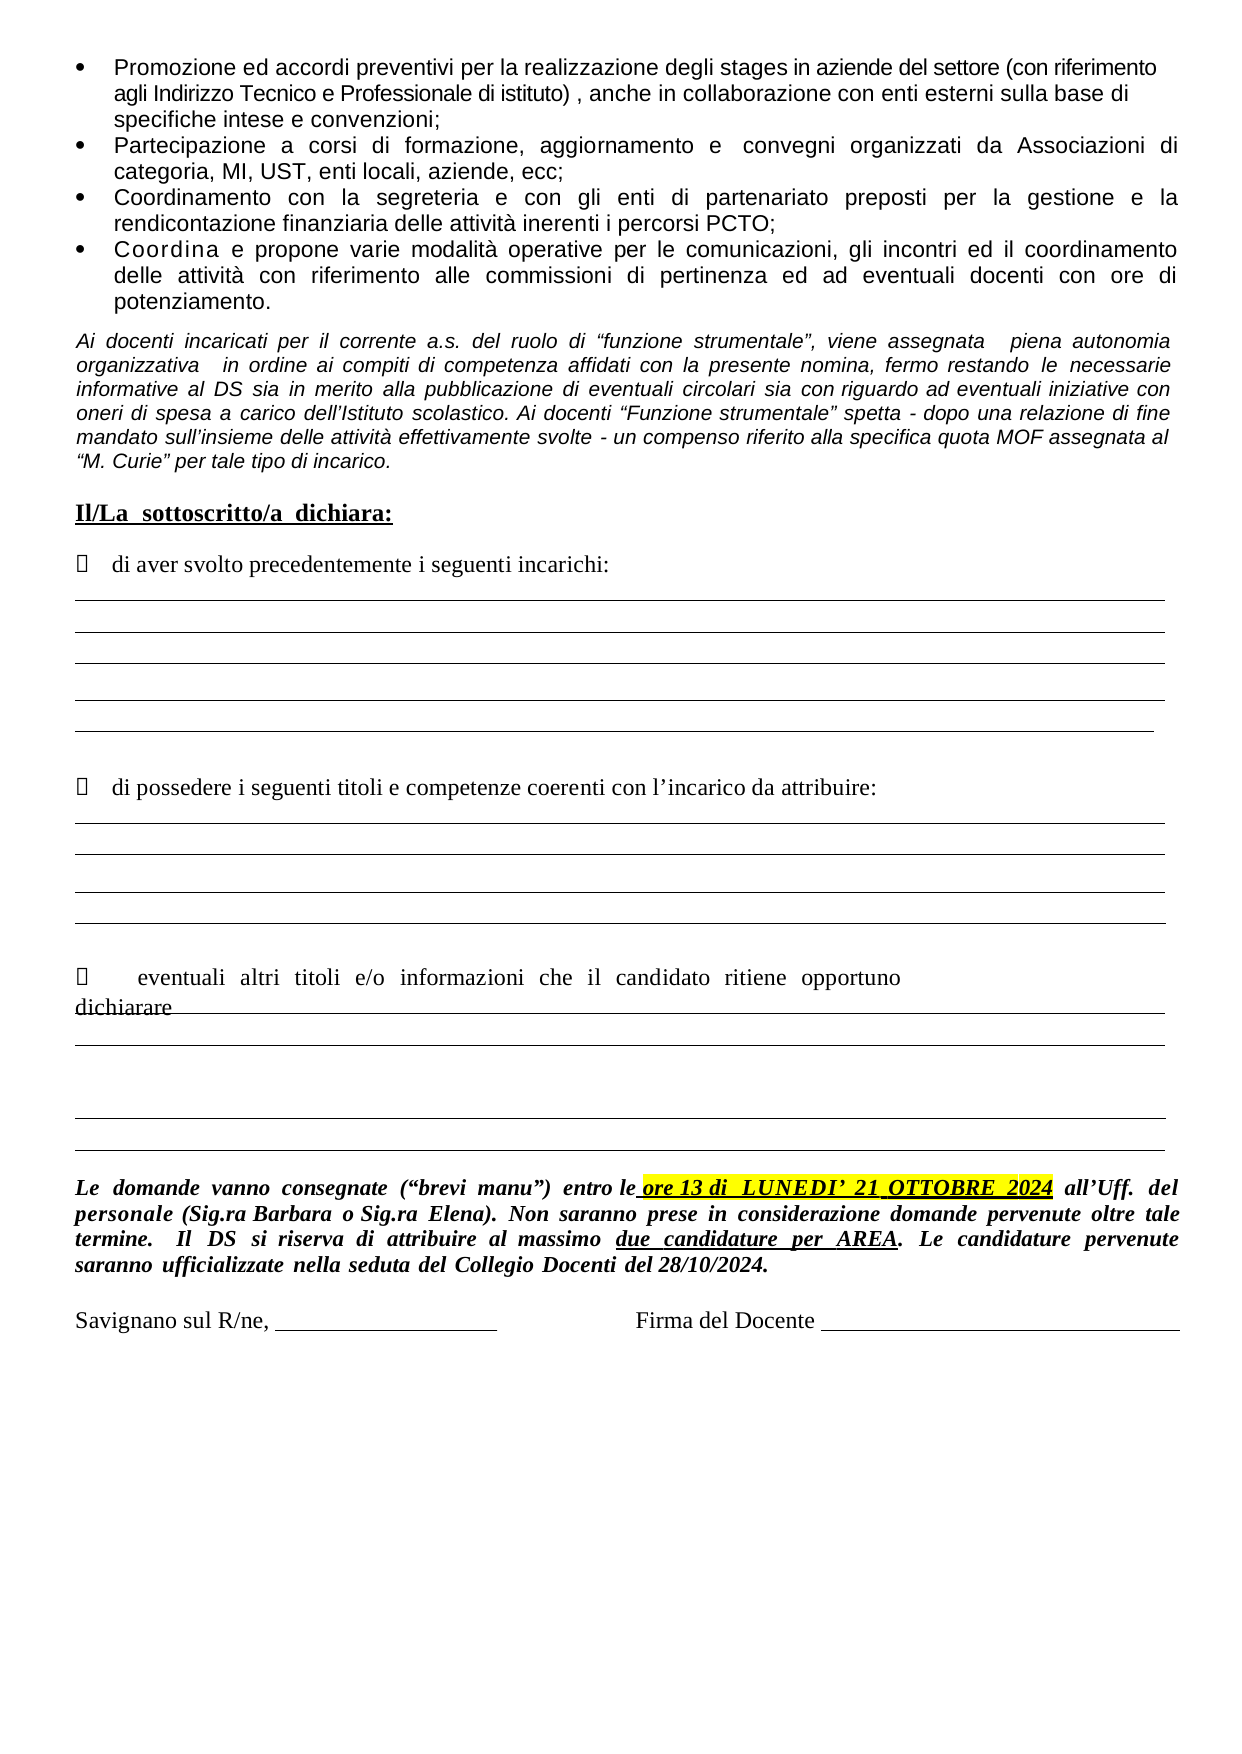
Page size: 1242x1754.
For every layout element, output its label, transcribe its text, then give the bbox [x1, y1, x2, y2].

list Partecipazione a corsi di formazione, aggiornamento e convegni organizzati da Associazioni di categoria, MI, UST, enti locali, aziende, ecc; [76, 132, 1178, 184]
text Savignano sul R/ne, Firma del Docente [75, 1306, 1182, 1333]
list Coordina e propone varie modalità operative per le comunicazioni, gli incontri ed il coordinamento delle attività con riferimento alle commissioni di pertinenza ed ad eventuali docenti con ore di potenziamento. [76, 236, 1177, 314]
list Promozione ed accordi preventivi per la realizzazione degli stages in aziende del settore (con riferimento agli Indirizzo Tecnico e Professionale di istituto) , anche in collaborazione con enti esterni sulla base di specifiche intese e convenzioni; [76, 54, 1157, 132]
text Il/La sottoscritto/a dichiara: [75, 498, 396, 526]
list Coordinamento con la segreteria e con gli enti di partenariato preposti per la gestione e la rendicontazione finanziaria delle attività inerenti i percorsi PCTO; [76, 184, 1178, 236]
text  di aver svolto precedentemente i seguenti incarichi: [75, 547, 616, 579]
text  di possedere i seguenti titoli e competenze coerenti con l’incarico da attribuire: [75, 769, 878, 802]
text Le domande vanno consegnate (“brevi manu”) entro le ore 13 di LUNEDI’ 21 OTTOBRE 2024 all’Uff. del personale (Sig.ra Barbara o Sig.ra Elena). Non saranno prese in considerazione domande pervenute oltre tale termine. Il DS si riserva di attribuire al massimo due candidature per AREA. Le candidature pervenute saranno ufficializzate nella seduta del Collegio Docenti del 28/10/2024. [75, 1174, 1180, 1278]
text Ai docenti incaricati per il corrente a.s. del ruolo di “funzione strumentale”, viene assegnata piena autonomia organizzativa in ordine ai compiti di competenza affidati con la presente nomina, fermo restando le necessarie informative al DS sia in merito alla pubblicazione di eventuali circolari sia con riguardo ad eventuali iniziative con oneri di spesa a carico dell’Istituto scolastico. Ai docenti “Funzione strumentale” spetta - dopo una relazione di fine mandato sull’insieme delle attività effettivamente svolte - un compenso riferito alla specifica quota MOF assegnata al “M. Curie” per tale tipo di incarico. [76, 329, 1171, 473]
text  eventuali altri titoli e/o informazioni che il candidato ritiene opportuno dichiarare [75, 960, 901, 1020]
